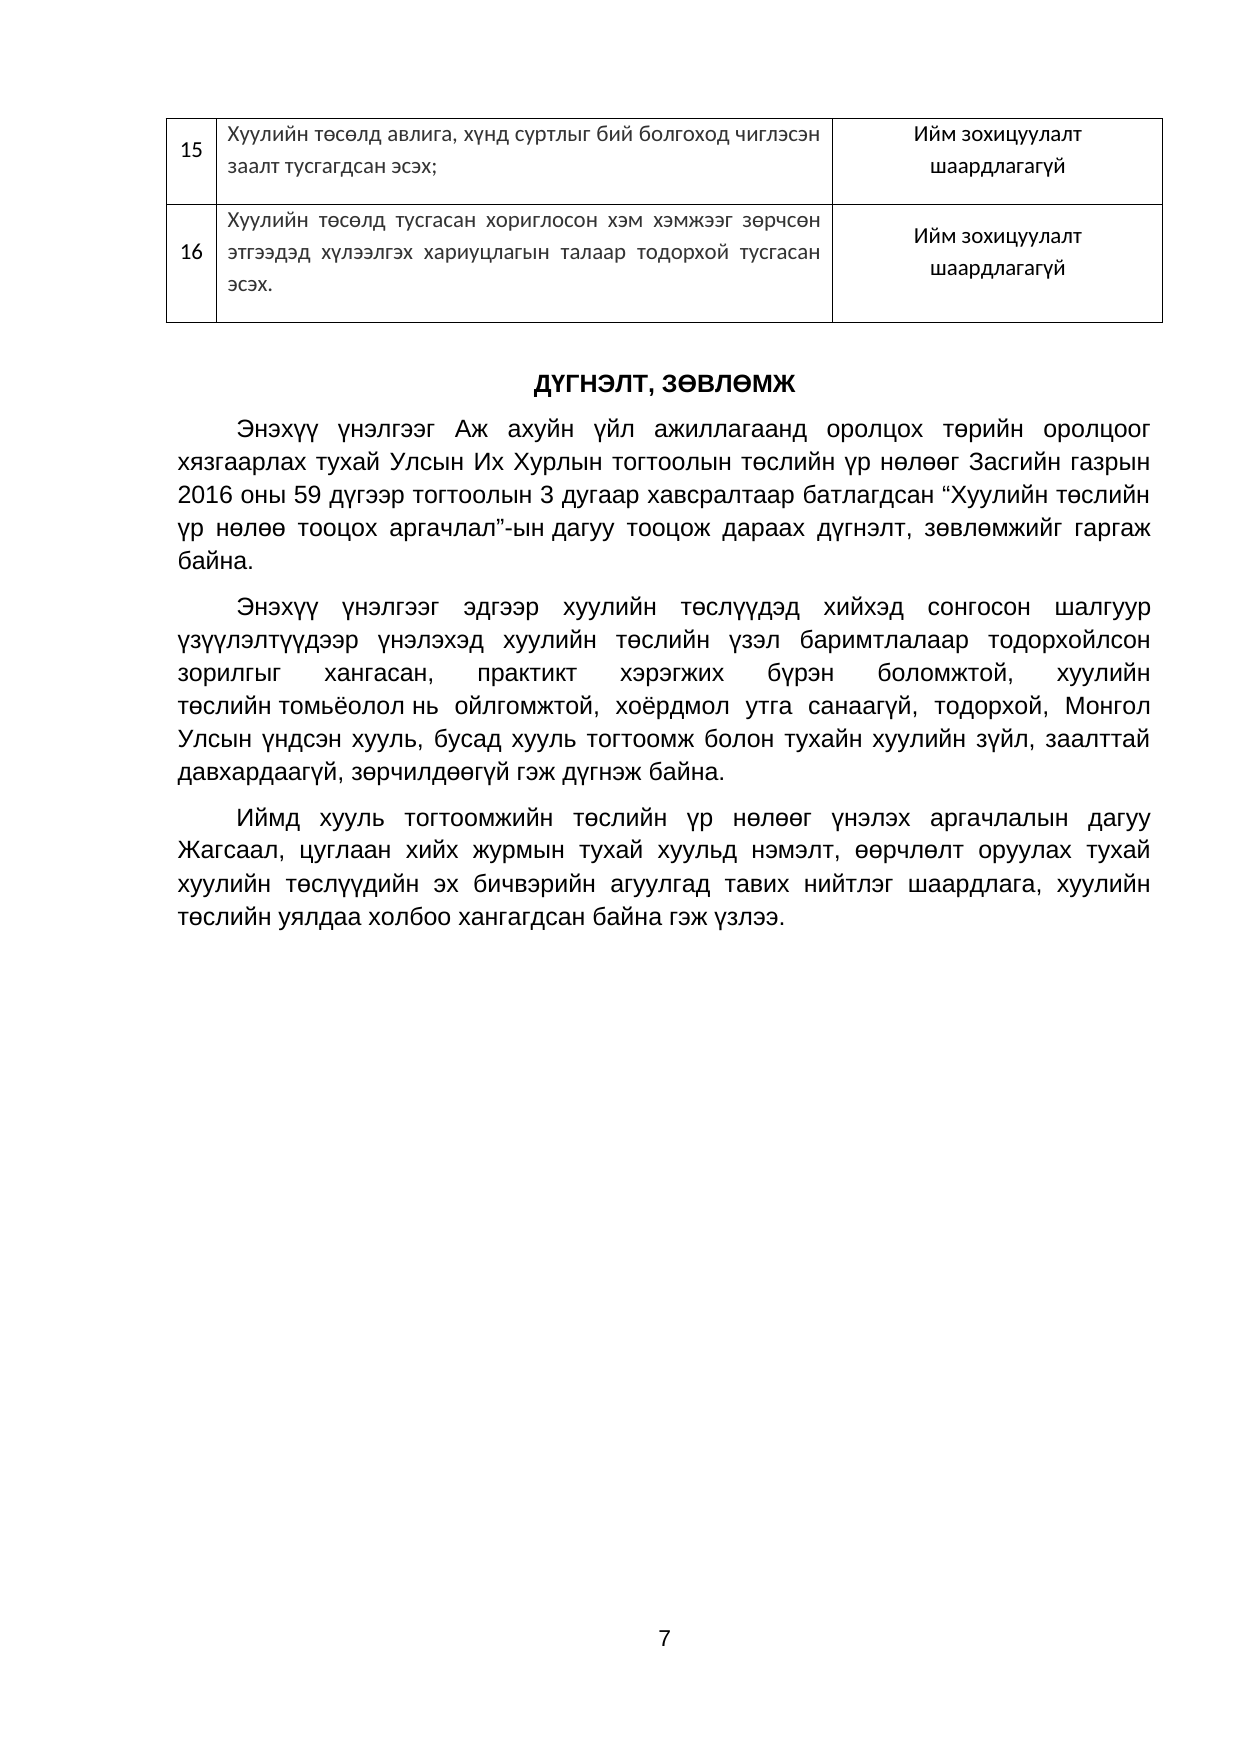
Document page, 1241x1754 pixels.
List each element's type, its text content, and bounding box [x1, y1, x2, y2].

table_cell Ийм зохицуулалт шаардлагагүй [833, 205, 1162, 322]
text Энэхүү үнэлгээг Аж ахуйн үйл ажиллагаанд оролцох төрийн оролцоог хязгаарлах тухай Улсын Их Хурлын тогтоолын төслийн үр нөлөөг Засгийн газрын 2016 оны 59 дүгээр тогтоолын 3 дугаар хавсралтаар батлагдсан “Хуулийн төслийн үр нөлөө тооцох аргачлал”-ын дагуу тооцож дараах дүгнэлт, зөвлөмжийг гаргаж байна. [177, 414, 1152, 575]
table_cell Хуулийн төсөлд тусгасан хориглосон хэм хэмжээг зөрчсөн этгээдэд хүлээлгэх хариуцлагын талаар тодорхой тусгасан эсэх. [217, 205, 832, 322]
text Энэхүү үнэлгээг эдгээр хуулийн төслүүдэд хийхэд сонгосон шалгуур үзүүлэлтүүдээр үнэлэхэд хуулийн төслийн үзэл баримтлалаар тодорхойлсон зорилгыг хангасан, практикт хэрэгжих бүрэн боломжтой, хуулийн төслийн томьёолол нь ойлгомжтой, хоёрдмол утга санаагүй, тодорхой, Монгол Улсын үндсэн хууль, бусад хууль тогтоомж болон тухайн хуулийн зүйл, заалттай давхардаагүй, зөрчилдөөгүй гэж дүгнэж байна. [177, 592, 1152, 786]
table_cell 16 [167, 205, 216, 322]
subtitle ДҮГНЭЛТ, ЗӨВЛӨМЖ [177, 369, 1152, 397]
table_cell 15 [167, 119, 216, 204]
table_cell Хуулийн төсөлд авлига, хүнд суртлыг бий болгоход чиглэсэн заалт тусгагдсан эсэх; [217, 119, 832, 204]
text Иймд хууль тогтоомжийн төслийн үр нөлөөг үнэлэх аргачлалын дагуу Жагсаал, цуглаан хийх журмын тухай хуульд нэмэлт, өөрчлөлт оруулах тухай хуулийн төслүүдийн эх бичвэрийн агуулгад тавих нийтлэг шаардлага, хуулийн төслийн уялдаа холбоо хангагдсан байна гэж үзлээ. [177, 802, 1152, 930]
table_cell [833, 119, 1162, 204]
